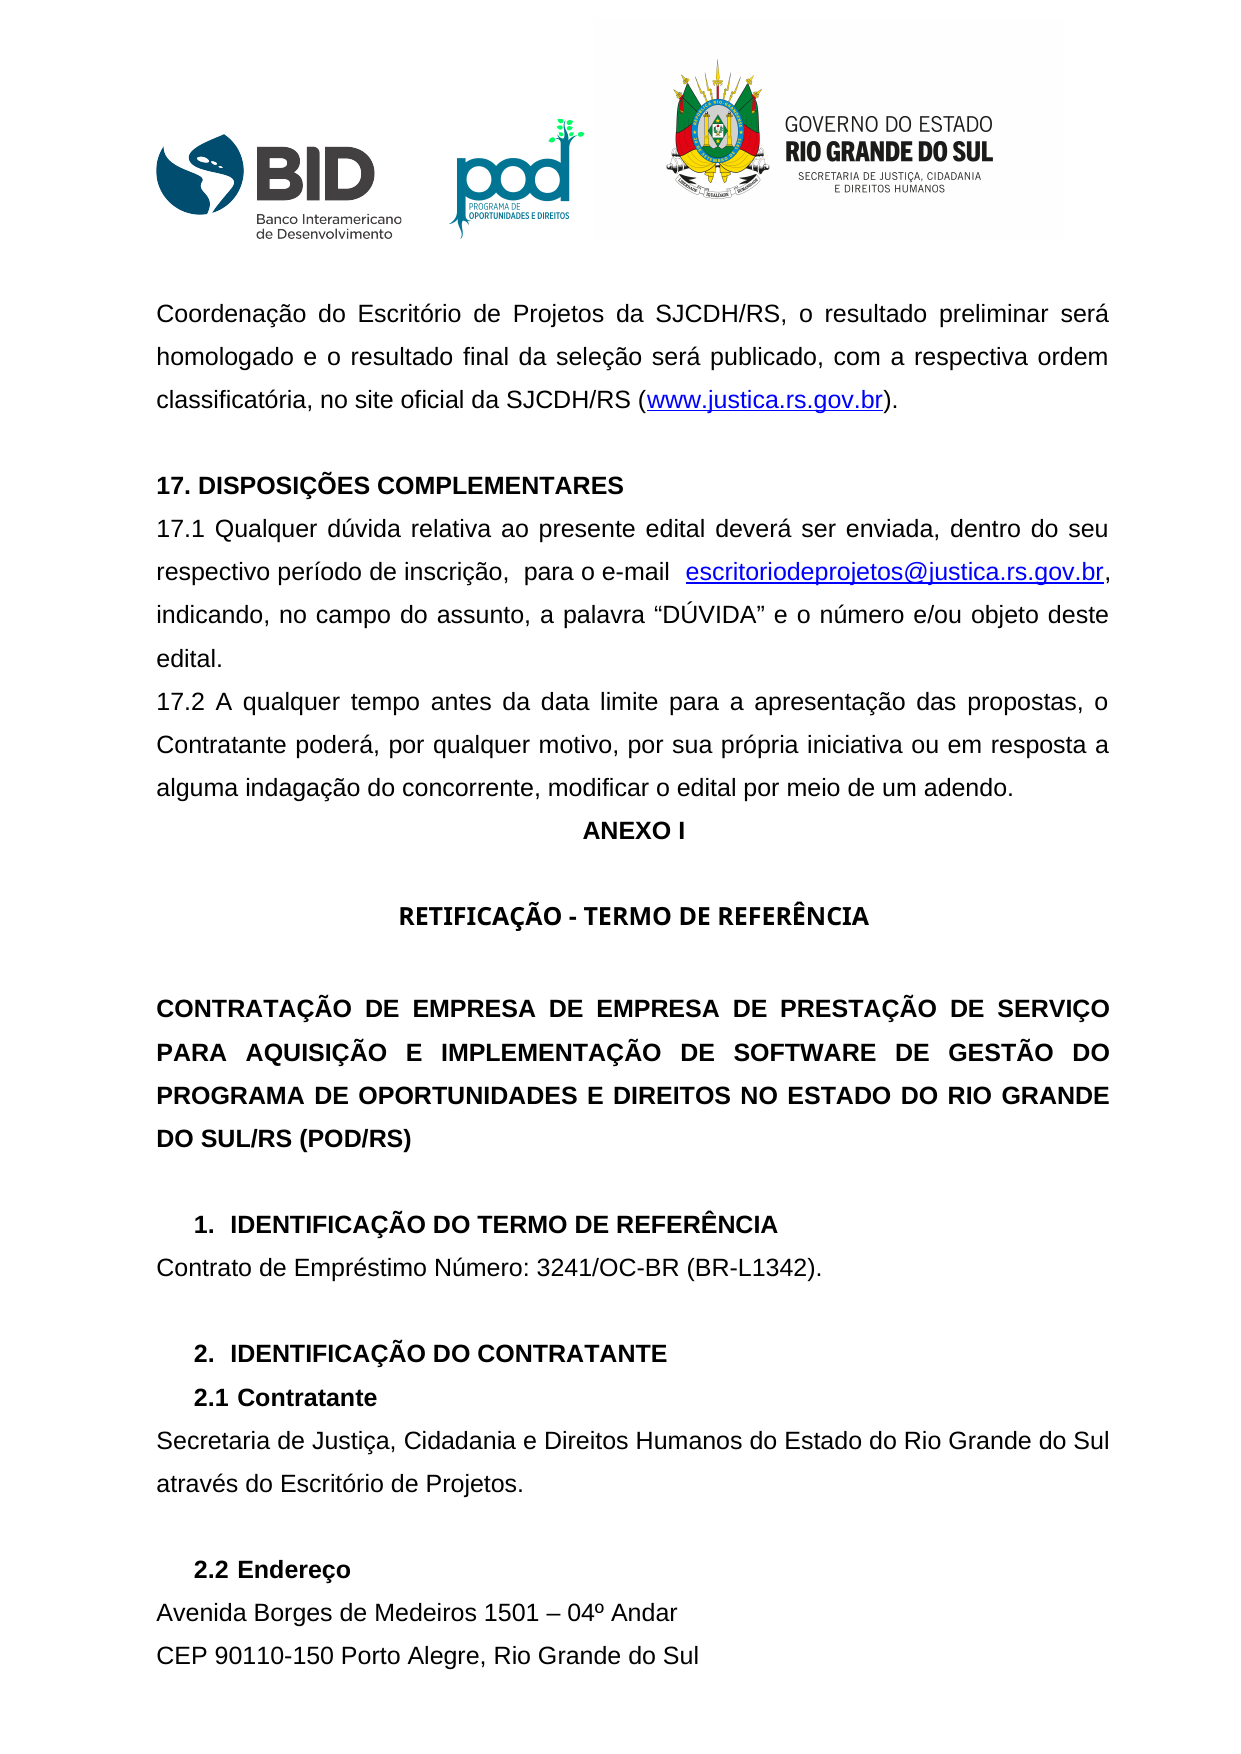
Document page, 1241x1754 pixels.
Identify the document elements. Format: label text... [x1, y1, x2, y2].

text RETIFICAÇÃO - TERMO DE REFERÊNCIA [156, 899, 1111, 933]
text 17.2 A qualquer tempo antes da data limite para a apresentação das propostas, o Contratante poderá, por qualquer motivo, por sua própria iniciativa ou em resposta a alguma indagação do concorrente, modificar o edital por meio de um adendo. [156, 687, 1111, 802]
list Endereço [194, 1555, 1111, 1584]
picture [156, 134, 402, 239]
text Secretaria de Justiça, Cidadania e Direitos Humanos do Estado do Rio Grande do Sul através do Escritório de Projetos. [156, 1426, 1111, 1498]
list IDENTIFICAÇÃO DO CONTRATANTE [194, 1339, 1111, 1368]
picture [594, 18, 1065, 239]
text CEP 90110-150 Porto Alegre, Rio Grande do Sul [156, 1641, 1111, 1670]
text 17. DISPOSIÇÕES COMPLEMENTARES [156, 471, 1111, 500]
picture [440, 119, 585, 239]
text Avenida Borges de Medeiros 1501 – 04º Andar [156, 1598, 1111, 1627]
text CONTRATAÇÃO DE EMPRESA DE EMPRESA DE PRESTAÇÃO DE SERVIÇO PARA AQUISIÇÃO E IMPLEMENTAÇÃO DE SOFTWARE DE GESTÃO DO PROGRAMA DE OPORTUNIDADES E DIREITOS NO ESTADO DO RIO GRANDE DO SUL/RS (POD/RS) [156, 994, 1111, 1153]
text 17.1 Qualquer dúvida relativa ao presente edital deverá ser enviada, dentro do seu respectivo período de inscrição, para o e-mail escritoriodeprojetos@justica.rs.gov.br, indicando, no campo do assunto, a palavra “DÚVIDA” e o número e/ou objeto deste edital. [156, 514, 1111, 672]
text Contrato de Empréstimo Número: 3241/OC-BR (BR-L1342). [156, 1253, 1111, 1282]
text ANEXO I [156, 816, 1111, 845]
picture [198, 157, 208, 162]
list Contratante [194, 1383, 1111, 1411]
list IDENTIFICAÇÃO DO TERMO DE REFERÊNCIA [194, 1210, 1111, 1239]
